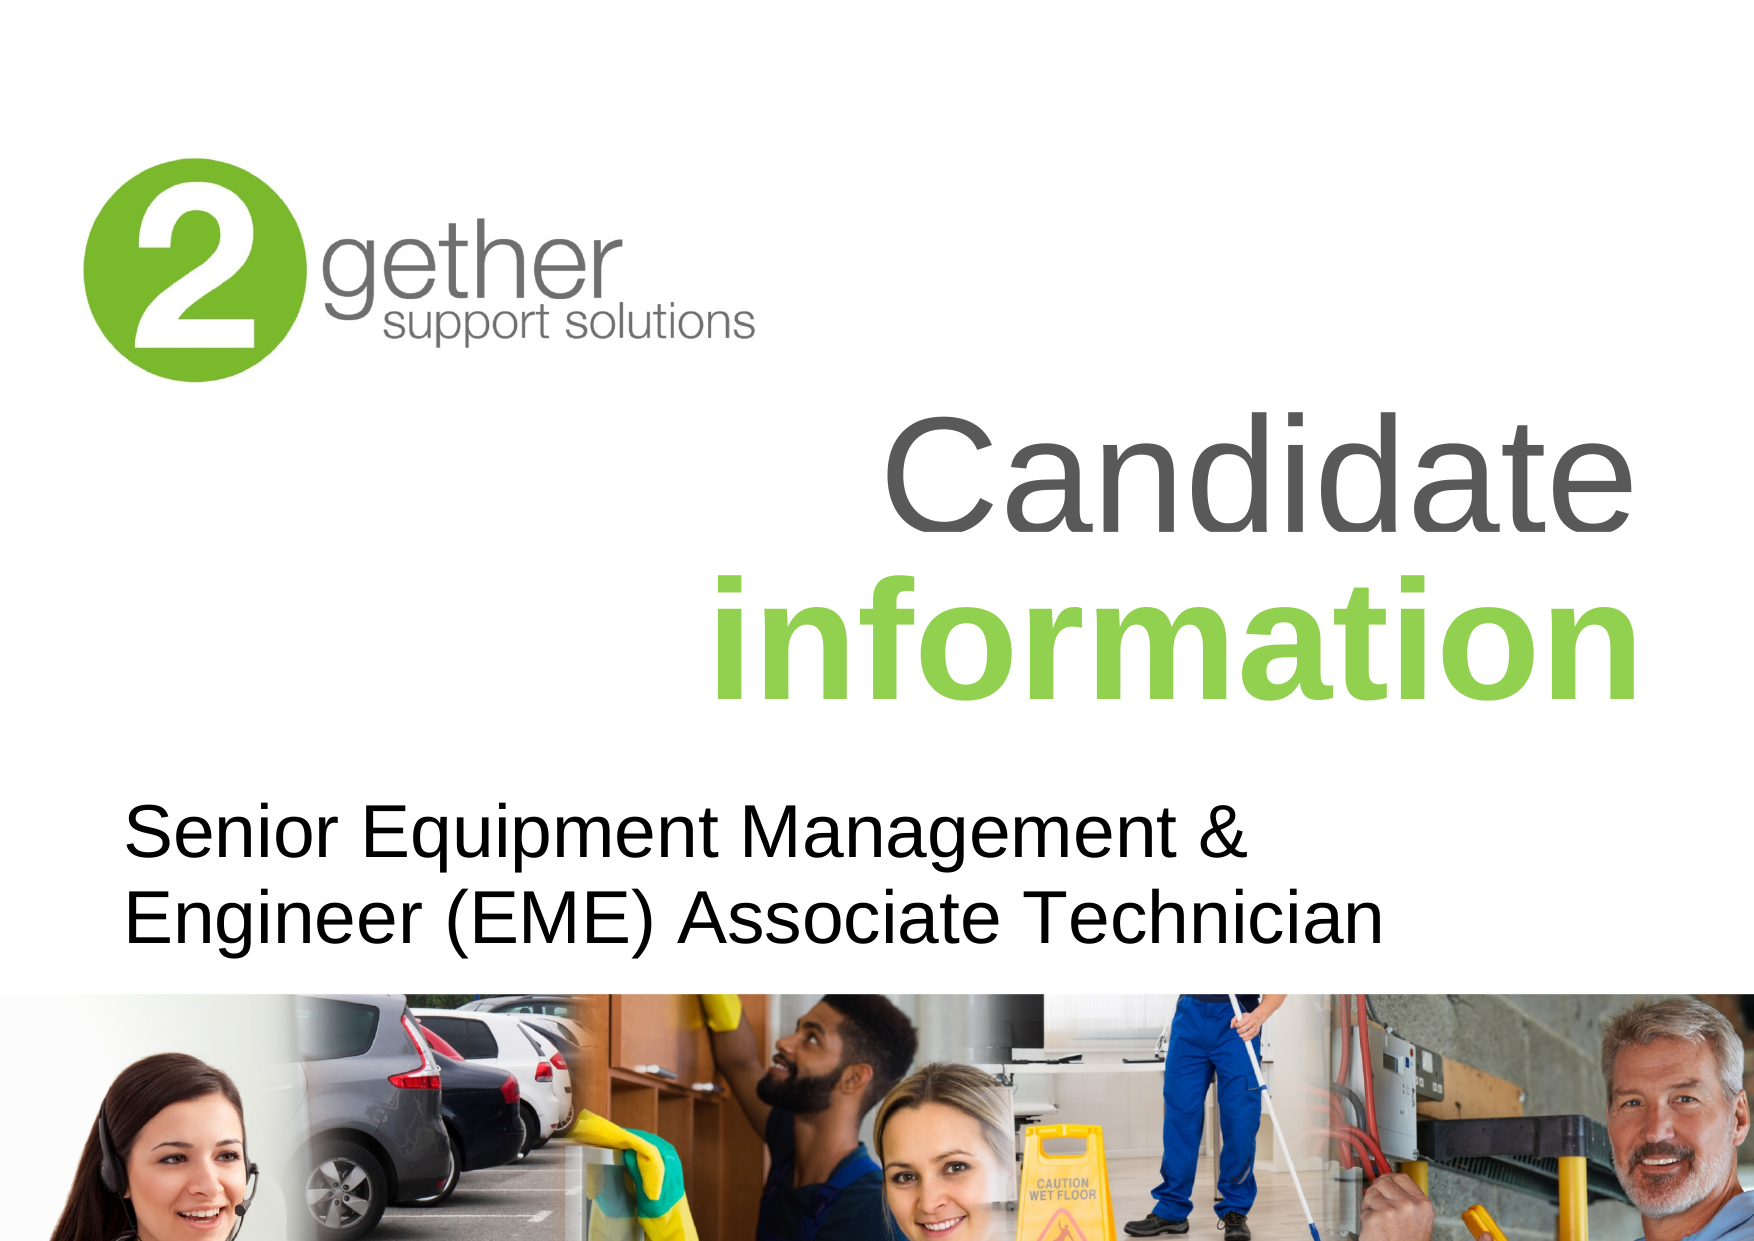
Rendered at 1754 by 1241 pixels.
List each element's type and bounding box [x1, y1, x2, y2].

picture [83, 148, 756, 402]
picture [0, 992, 1754, 1241]
